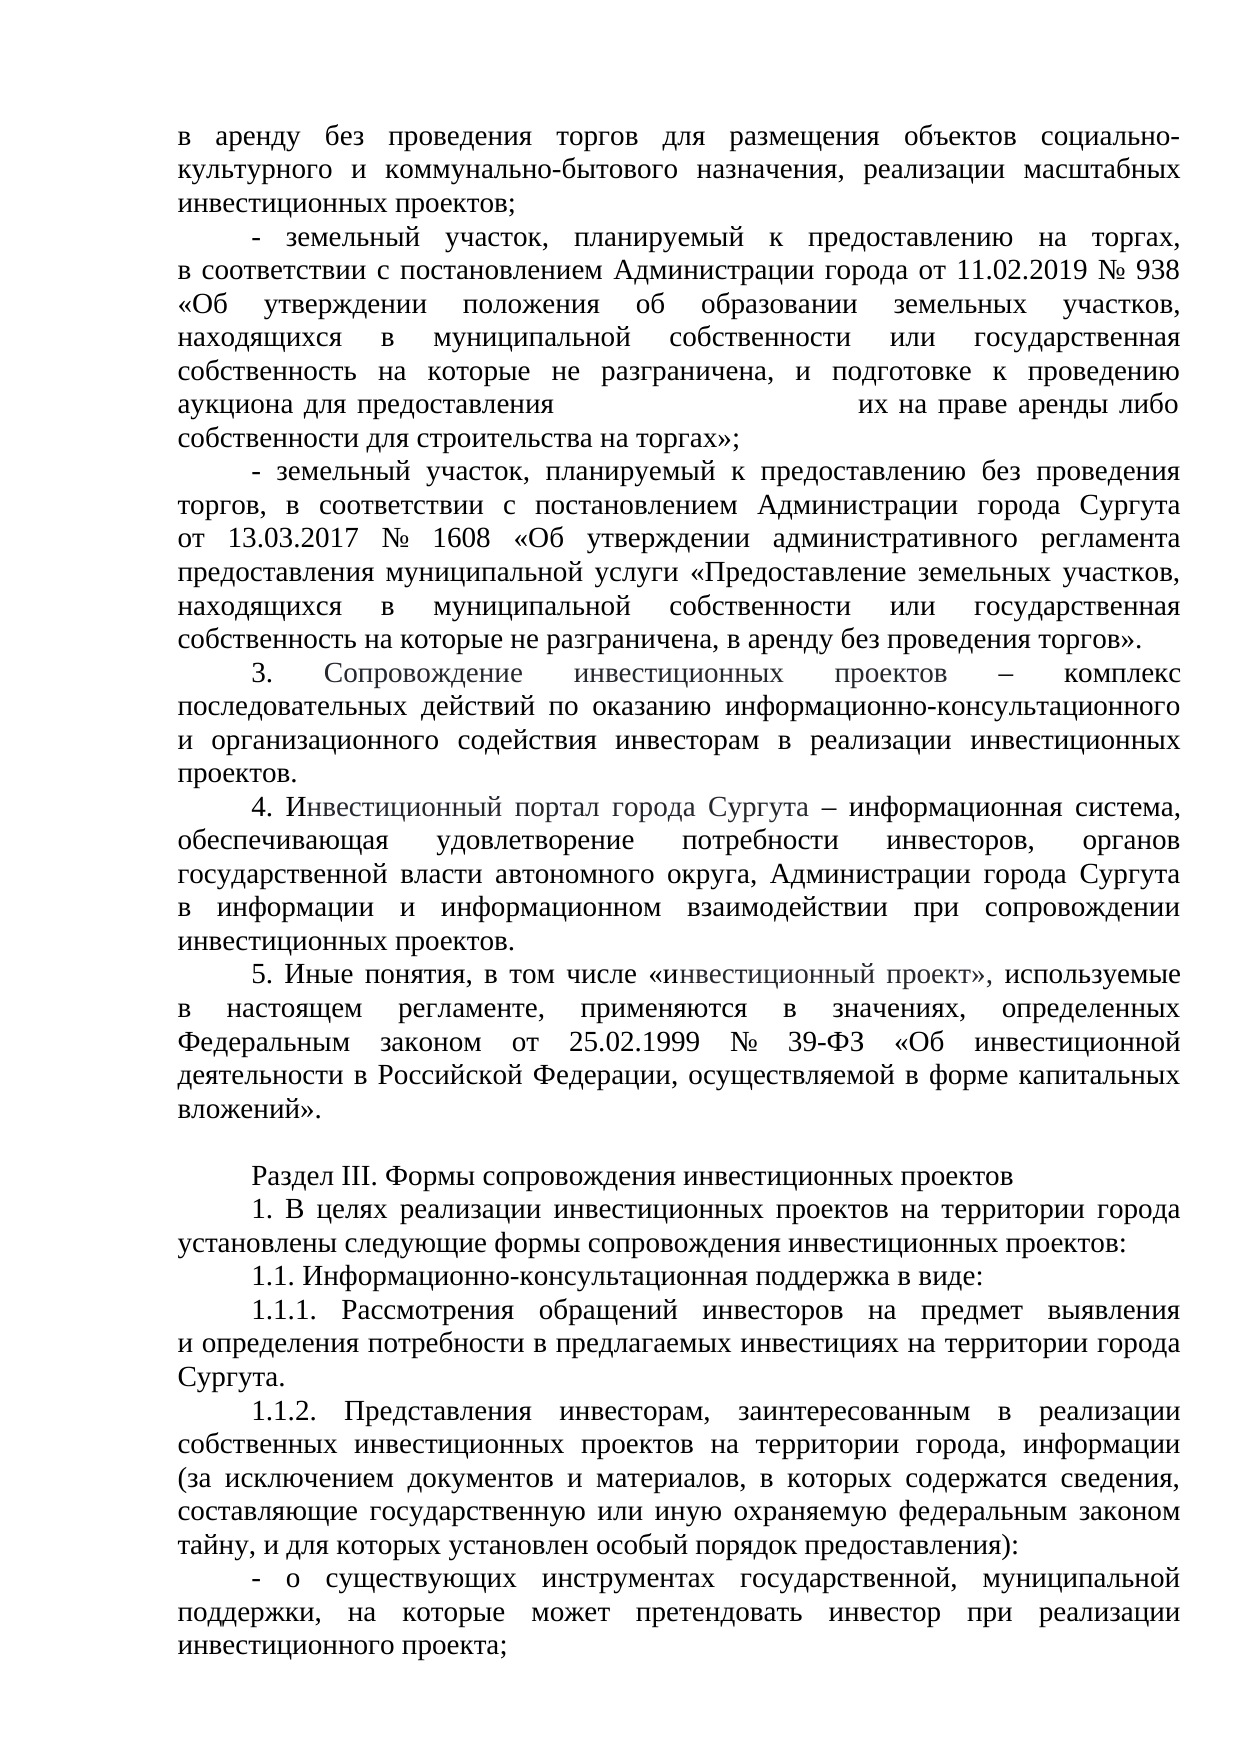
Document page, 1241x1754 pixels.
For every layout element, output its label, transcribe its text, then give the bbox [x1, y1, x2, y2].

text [177, 118, 1181, 219]
text 1.1. Информационно-консультационная поддержка в виде: [177, 1258, 1181, 1292]
text 1.1.1. Рассмотрения обращений инвесторов на предмет выявления и определения потребности в предлагаемых инвестициях на территории города Сургута. [177, 1292, 1181, 1393]
text 4. Инвестиционный портал города Сургута – информационная система, обеспечивающая удовлетворение потребности инвесторов, органов государственной власти автономного округа, Администрации города Сургута в информации и информационном взаимодействии при сопровождении инвестиционных проектов. [177, 789, 1181, 957]
text - о существующих инструментах государственной, муниципальной поддержки, на которые может претендовать инвестор при реализации инвестиционного проекта; [177, 1560, 1181, 1661]
subtitle Раздел III. Формы сопровождения инвестиционных проектов [177, 1158, 1181, 1191]
text 1. В целях реализации инвестиционных проектов на территории города установлены следующие формы сопровождения инвестиционных проектов: [177, 1191, 1181, 1258]
text 3. Сопровождение инвестиционных проектов – комплекс последовательных действий по оказанию информационно-консультационного и организационного содействия инвесторам в реализации инвестиционных проектов. [177, 655, 1181, 789]
text - земельный участок, планируемый к предоставлению без проведения торгов, в соответствии с постановлением Администрации города Сургута от 13.03.2017 № 1608 «Об утверждении административного регламента предоставления муниципальной услуги «Предоставление земельных участков, находящихся в муниципальной собственности или государственная собственность на которые не разграничена, в аренду без проведения торгов». [177, 453, 1181, 655]
text - земельный участок, планируемый к предоставлению на торгах, в соответствии с постановлением Администрации города от 11.02.2019 № 938 «Об утверждении положения об образовании земельных участков, находящихся в муниципальной собственности или государственная собственность на которые не разграничена, и подготовке к проведению аукциона для предоставления их на праве аренды либо собственности для строительства на торгах»; [177, 219, 1181, 453]
text 5. Иные понятия, в том числе «инвестиционный проект», используемые в настоящем регламенте, применяются в значениях, определенных Федеральным законом от 25.02.1999 № 39-ФЗ «Об инвестиционной деятельности в Российской Федерации, осуществляемой в форме капитальных вложений». [177, 957, 1181, 1124]
text 1.1.2. Представления инвесторам, заинтересованным в реализации собственных инвестиционных проектов на территории города, информации (за исключением документов и материалов, в которых содержатся сведения, составляющие государственную или иную охраняемую федеральным законом тайну, и для которых установлен особый порядок предоставления): [177, 1393, 1181, 1560]
